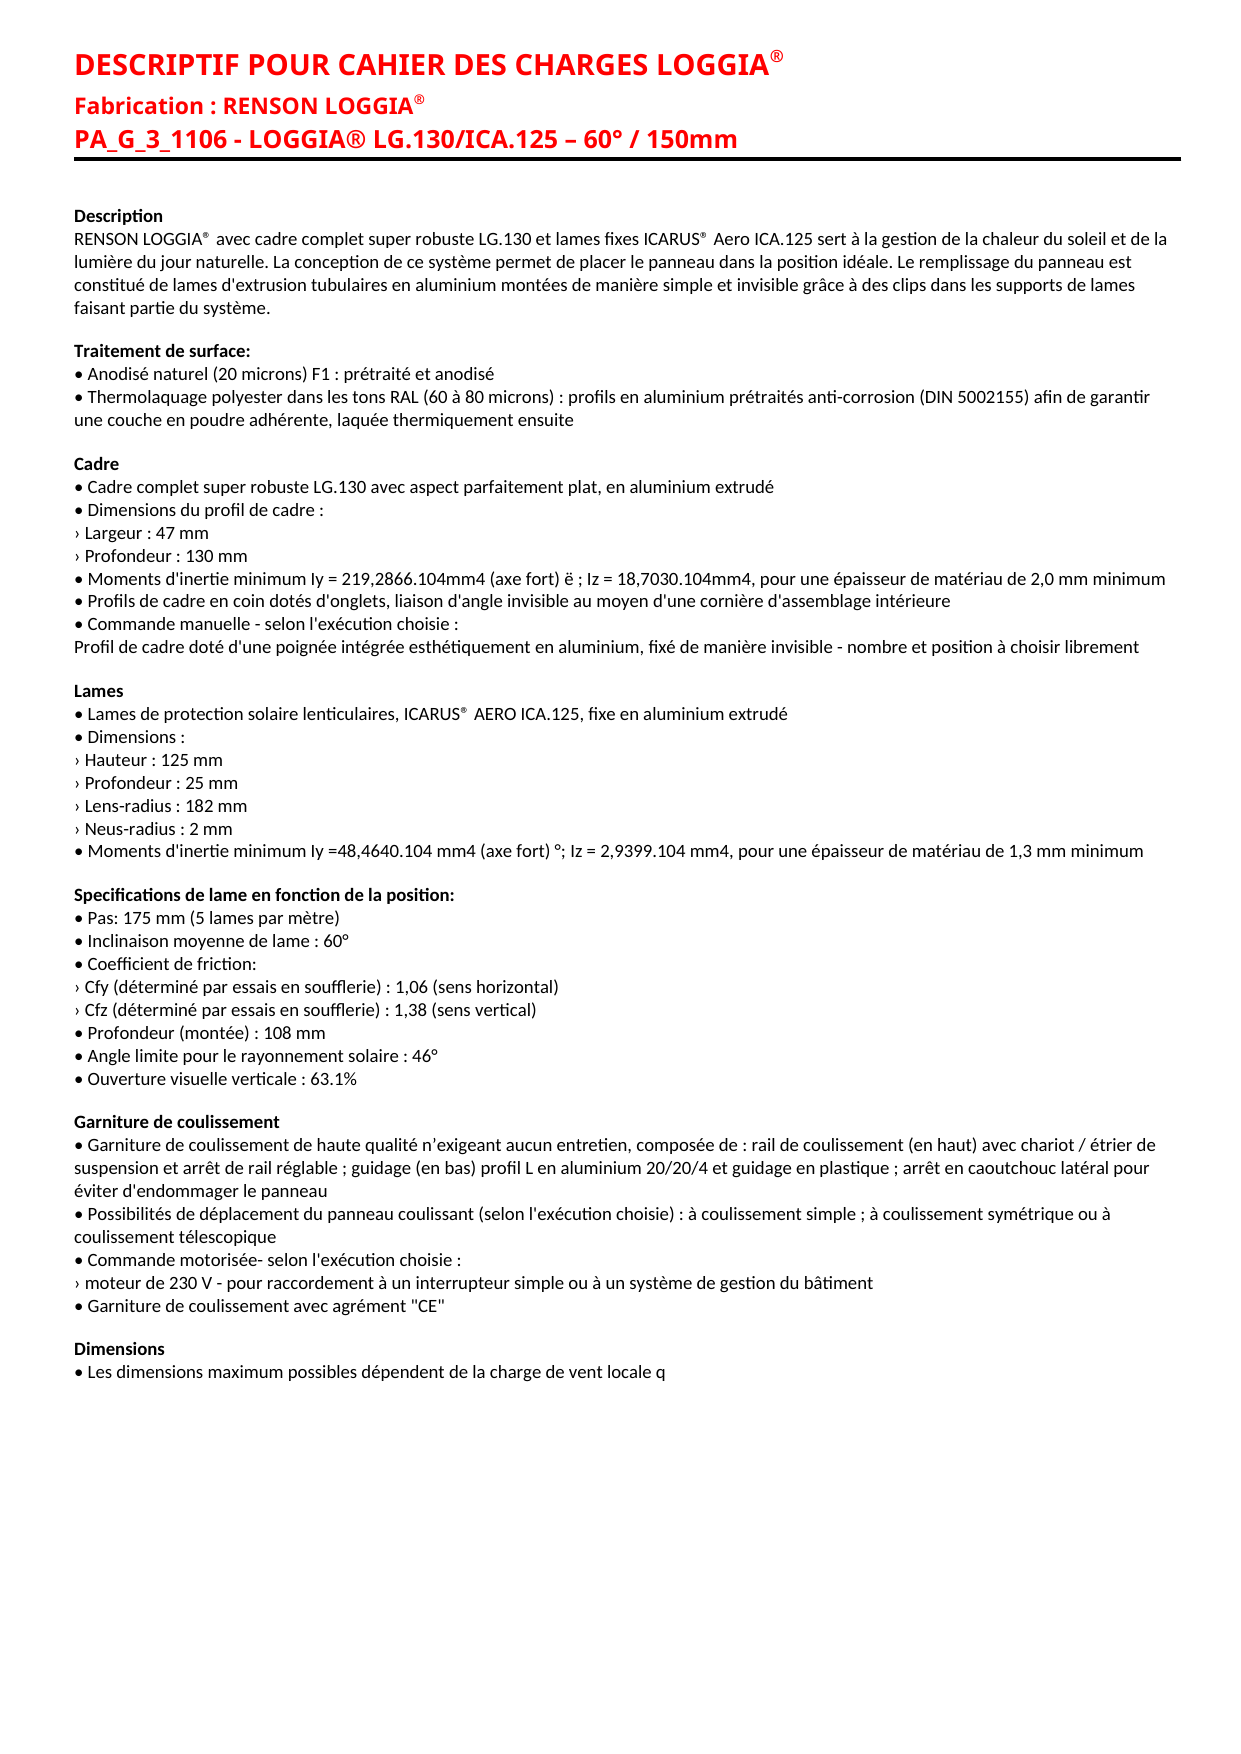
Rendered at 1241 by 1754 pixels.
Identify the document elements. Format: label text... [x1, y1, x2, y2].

text Dimensions • Les dimensions maximum possibles dépendent de la charge de vent locale q [74, 1338, 1181, 1383]
text Lames • Lames de protection solaire lenticulaires, ICARUS® AERO ICA.125, fixe en aluminium extrudé • Dimensions : › Hauteur : 125 mm › Profondeur : 25 mm › Lens-radius : 182 mm › Neus-radius : 2 mm • Moments d'inertie minimum Iy =48,4640.104 mm4 (axe fort) °; Iz = 2,9399.104 mm4, pour une épaisseur de matériau de 1,3 mm minimum [74, 679, 1181, 863]
text Cadre • Cadre complet super robuste LG.130 avec aspect parfaitement plat, en aluminium extrudé • Dimensions du profil de cadre : › Largeur : 47 mm › Profondeur : 130 mm • Moments d'inertie minimum Iy = 219,2866.104mm4 (axe fort) ë ; Iz = 18,7030.104mm4, pour une épaisseur de matériau de 2,0 mm minimum • Profils de cadre en coin dotés d'onglets, liaison d'angle invisible au moyen d'une cornière d'assemblage intérieure • Commande manuelle - selon l'exécution choisie : Profil de cadre doté d'une poignée intégrée esthétiquement en aluminium, fixé de manière invisible - nombre et position à choisir librement [74, 452, 1181, 658]
text Fabrication : RENSON LOGGIA® [74, 90, 1181, 121]
text Garniture de coulissement • Garniture de coulissement de haute qualité n’exigeant aucun entretien, composée de : rail de coulissement (en haut) avec chariot / étrier de suspension et arrêt de rail réglable ; guidage (en bas) profil L en aluminium 20/20/4 et guidage en plastique ; arrêt en caoutchouc latéral pour éviter d'endommager le panneau • Possibilités de déplacement du panneau coulissant (selon l'exécution choisie) : à coulissement simple ; à coulissement symétrique ou à coulissement télescopique • Commande motorisée- selon l'exécution choisie : › moteur de 230 V - pour raccordement à un interrupteur simple ou à un système de gestion du bâtiment • Garniture de coulissement avec agrément "CE" [74, 1111, 1181, 1317]
text Description RENSON LOGGIA® avec cadre complet super robuste LG.130 et lames fixes ICARUS® Aero ICA.125 sert à la gestion de la chaleur du soleil et de la lumière du jour naturelle. La conception de ce système permet de placer le panneau dans la position idéale. Le remplissage du panneau est constitué de lames d'extrusion tubulaires en aluminium montées de manière simple et invisible grâce à des clips dans les supports de lames faisant partie du système. [74, 204, 1181, 319]
text DESCRIPTIF POUR CAHIER DES CHARGES LOGGIA® [74, 44, 1181, 84]
text Specifications de lame en fonction de la position: • Pas: 175 mm (5 lames par mètre) • Inclinaison moyenne de lame : 60° • Coefficient de friction: › Cfy (déterminé par essais en soufflerie) : 1,06 (sens horizontal) › Cfz (déterminé par essais en soufflerie) : 1,38 (sens vertical) • Profondeur (montée) : 108 mm • Angle limite pour le rayonnement solaire : 46° • Ouverture visuelle verticale : 63.1% [74, 883, 1181, 1090]
text PA_G_3_1106 - LOGGIA® LG.130/ICA.125 – 60° / 150mm [74, 121, 1181, 157]
text Traitement de surface: • Anodisé naturel (20 microns) F1 : prétraité et anodisé • Thermolaquage polyester dans les tons RAL (60 à 80 microns) : profils en aluminium prétraités anti-corrosion (DIN 5002155) afin de garantir une couche en poudre adhérente, laquée thermiquement ensuite [74, 340, 1181, 431]
